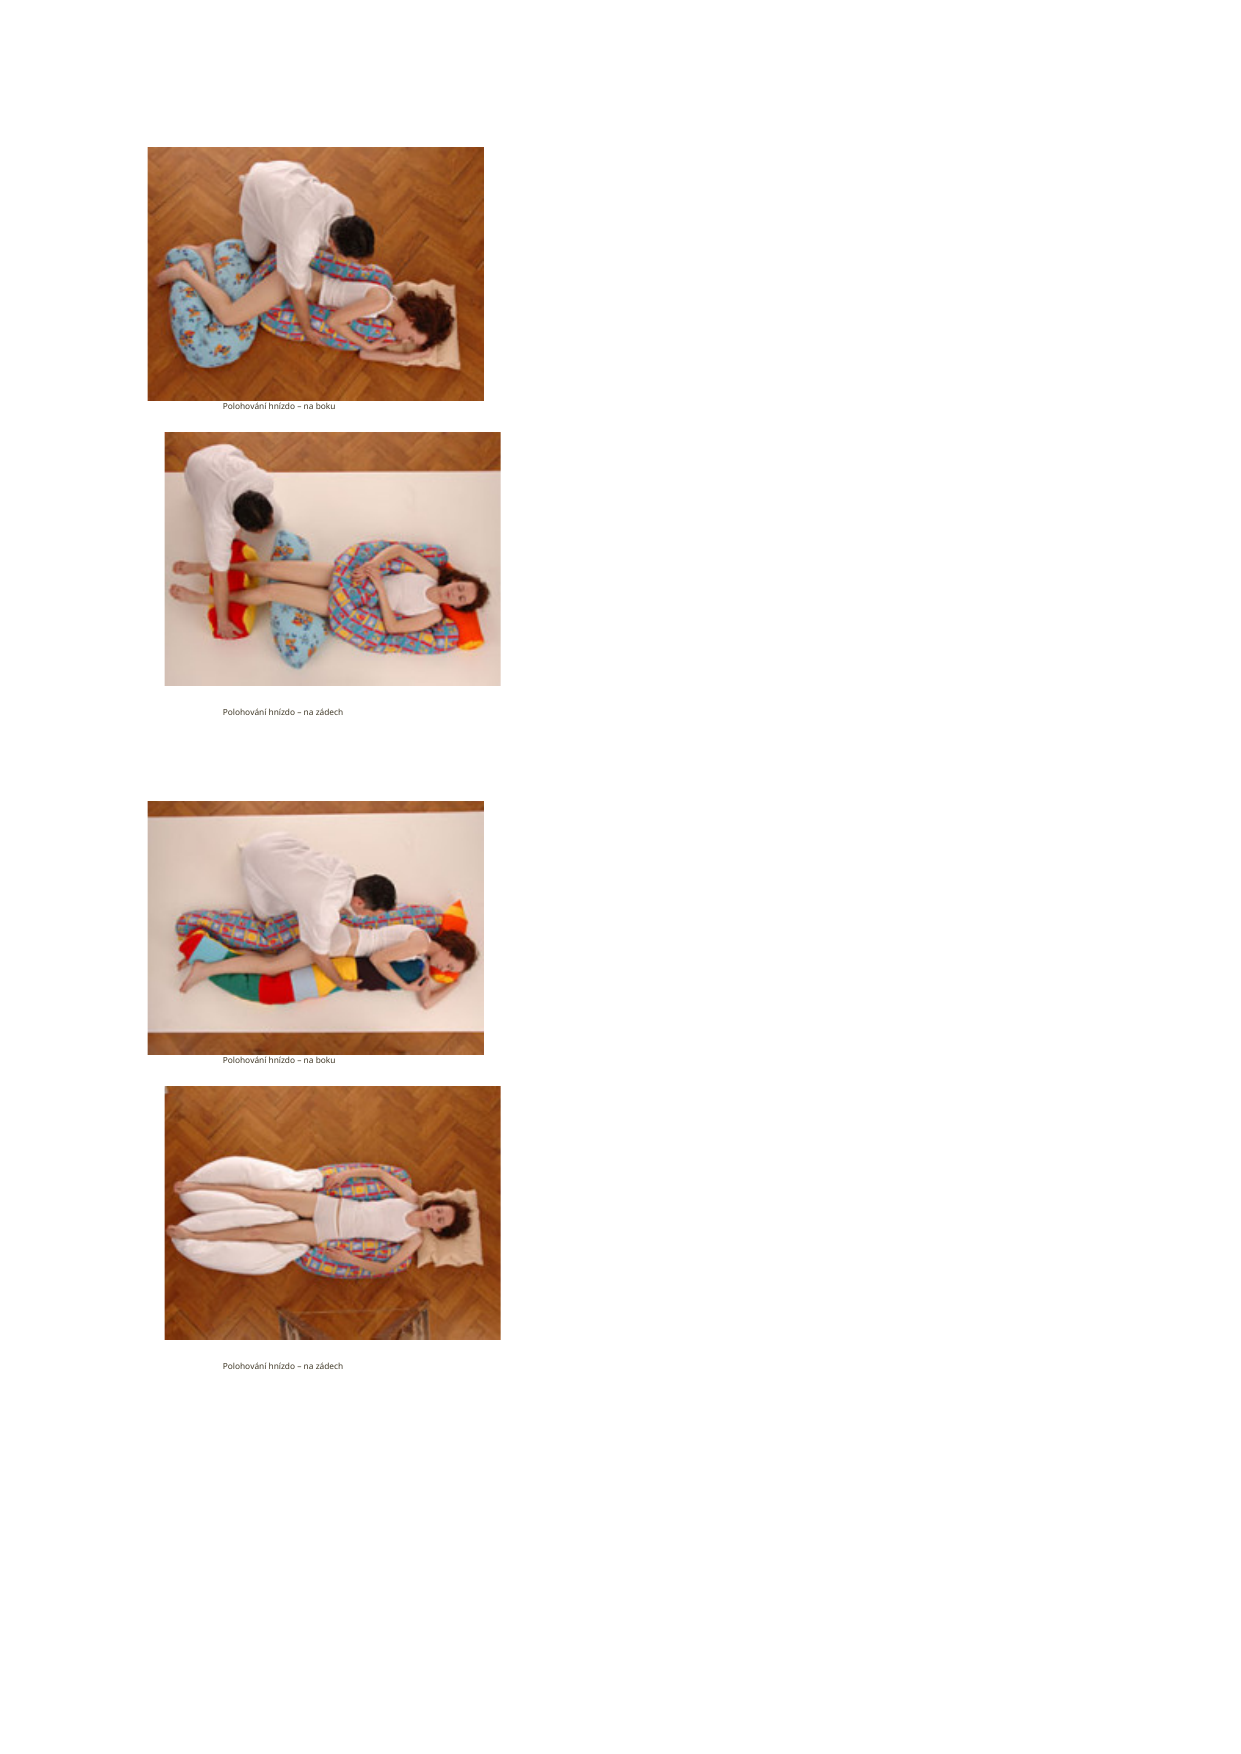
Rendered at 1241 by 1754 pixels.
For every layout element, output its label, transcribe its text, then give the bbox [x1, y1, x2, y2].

picture [147, 147, 484, 401]
picture [147, 801, 484, 1055]
picture [164, 432, 501, 686]
picture [164, 1086, 501, 1340]
